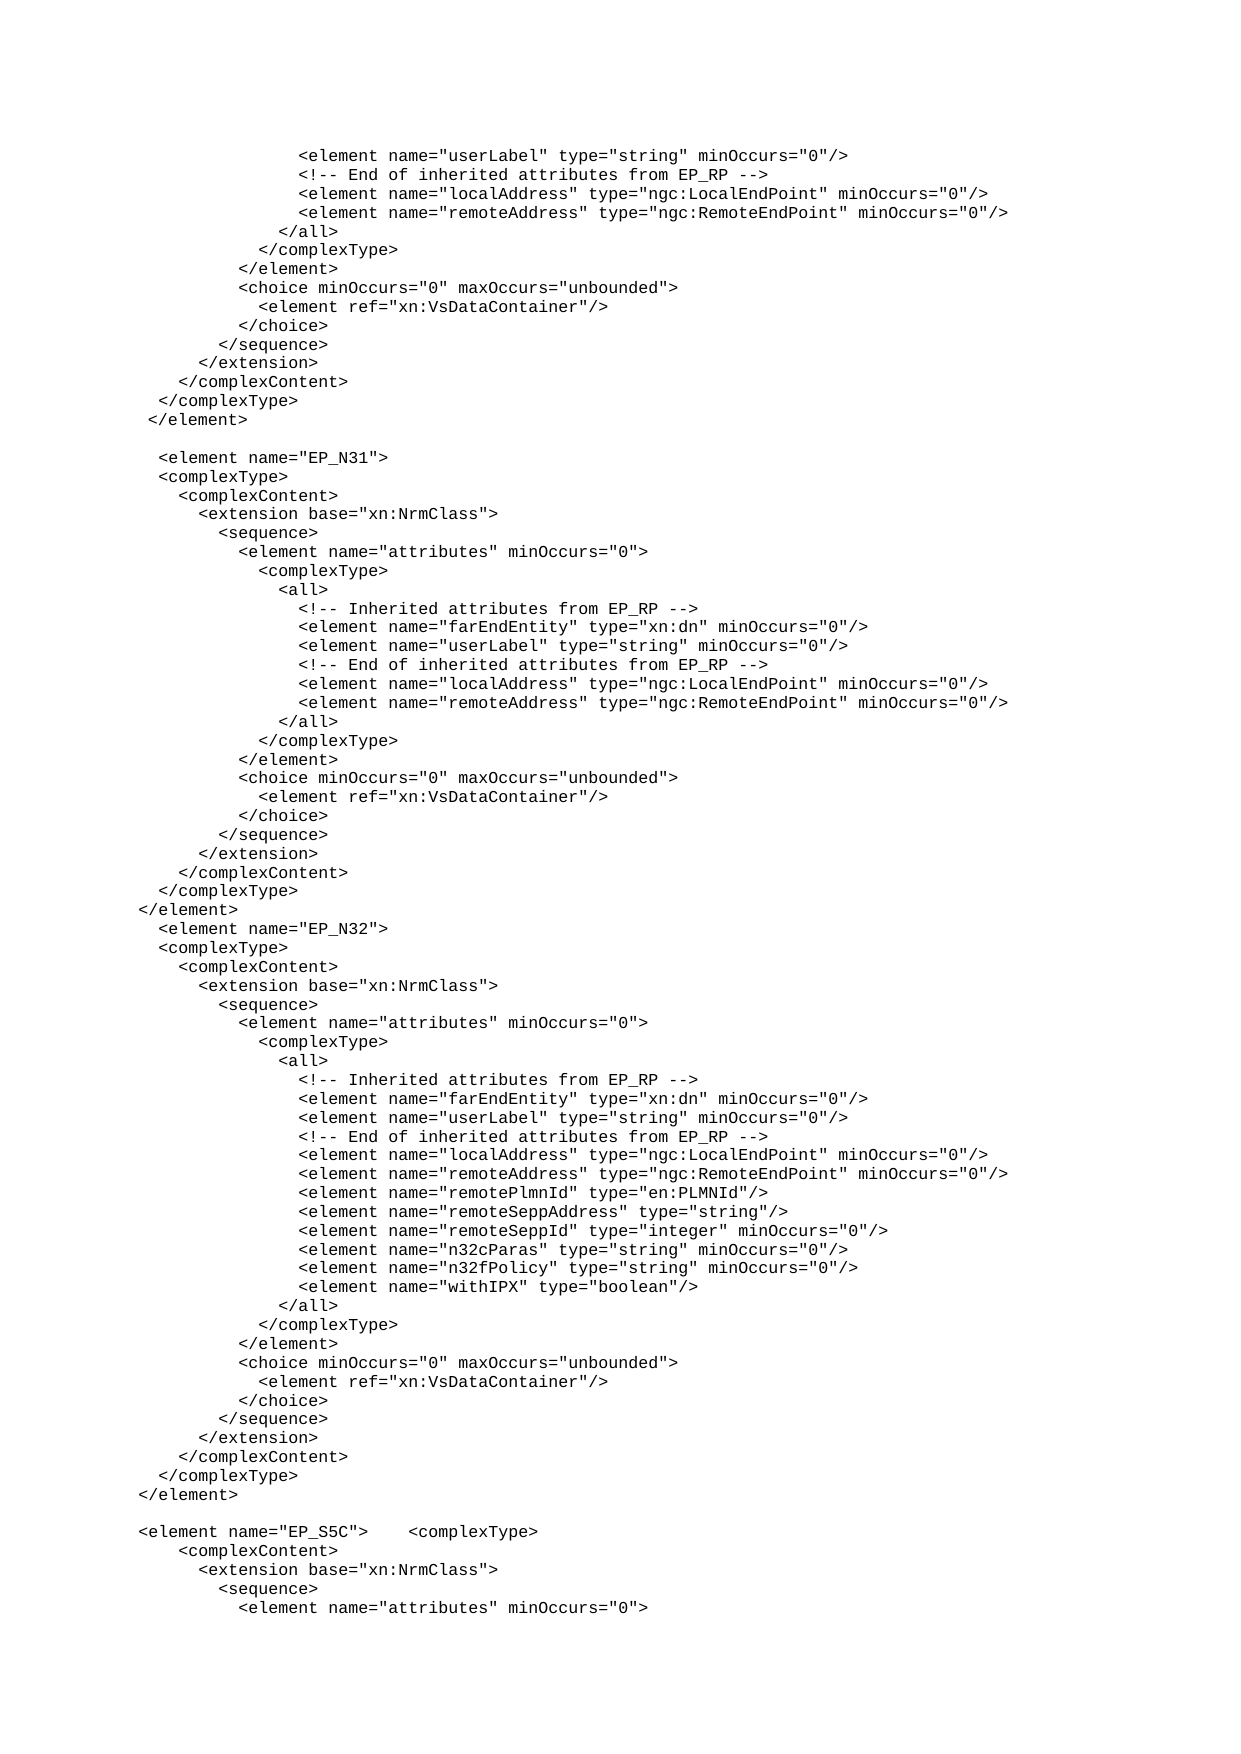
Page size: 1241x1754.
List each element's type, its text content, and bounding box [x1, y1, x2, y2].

text <!-- Inherited attributes from EP_RP --> [118, 1072, 1122, 1090]
text </element> [118, 1486, 1122, 1505]
text <complexType> [118, 939, 1122, 958]
text <extension base="xn:NrmClass"> [118, 506, 1122, 525]
text <all> [118, 581, 1122, 600]
text <element ref="xn:VsDataContainer"/> [118, 1373, 1122, 1392]
text <element name="n32cParas" type="string" minOccurs="0"/> [118, 1241, 1122, 1260]
text </choice> [118, 1392, 1122, 1411]
text </complexType> [118, 883, 1122, 902]
text </sequence> [118, 336, 1122, 355]
text <element name="localAddress" type="ngc:LocalEndPoint" minOccurs="0"/> [118, 1147, 1122, 1166]
text <element name="remoteSeppAddress" type="string"/> [118, 1203, 1122, 1222]
text <element name="userLabel" type="string" minOccurs="0"/> [118, 148, 1122, 167]
text <complexType> [118, 1034, 1122, 1053]
text <complexContent> [118, 487, 1122, 506]
text </complexType> [118, 393, 1122, 412]
text <element name="EP_N32"> [118, 921, 1122, 939]
text </complexType> [118, 1317, 1122, 1336]
text </extension> [118, 355, 1122, 374]
text <element name="remoteAddress" type="ngc:RemoteEndPoint" minOccurs="0"/> [118, 694, 1122, 713]
text <all> [118, 1053, 1122, 1072]
text <element name="farEndEntity" type="xn:dn" minOccurs="0"/> [118, 1090, 1122, 1109]
text </all> [118, 1298, 1122, 1317]
text <sequence> [118, 525, 1122, 544]
text </element> [118, 1336, 1122, 1354]
text </extension> [118, 1430, 1122, 1449]
text <element name="remoteAddress" type="ngc:RemoteEndPoint" minOccurs="0"/> [118, 204, 1122, 223]
text </all> [118, 713, 1122, 732]
text </complexType> [118, 1467, 1122, 1486]
text <!-- End of inherited attributes from EP_RP --> [118, 657, 1122, 676]
text </choice> [118, 808, 1122, 826]
text </element> [118, 261, 1122, 280]
text </complexContent> [118, 1449, 1122, 1467]
text </element> [148, 412, 1122, 431]
text </complexContent> [118, 864, 1122, 883]
text <element name="farEndEntity" type="xn:dn" minOccurs="0"/> [118, 619, 1122, 638]
text </extension> [118, 845, 1122, 864]
text <element ref="xn:VsDataContainer"/> [118, 789, 1122, 808]
text <element name="n32fPolicy" type="string" minOccurs="0"/> [118, 1260, 1122, 1279]
text </sequence> [118, 1411, 1122, 1430]
text <element name="attributes" minOccurs="0"> [118, 1015, 1122, 1034]
text <!-- Inherited attributes from EP_RP --> [118, 600, 1122, 619]
text <element name="attributes" minOccurs="0"> [118, 544, 1122, 562]
text <element name="remoteAddress" type="ngc:RemoteEndPoint" minOccurs="0"/> [118, 1166, 1122, 1185]
text <complexType> [118, 562, 1122, 581]
text <choice minOccurs="0" maxOccurs="unbounded"> [118, 280, 1122, 298]
text </choice> [118, 317, 1122, 336]
text <element name="attributes" minOccurs="0"> [118, 1599, 1122, 1618]
text </complexType> [118, 242, 1122, 261]
text <choice minOccurs="0" maxOccurs="unbounded"> [118, 1354, 1122, 1373]
text <complexContent> [118, 958, 1122, 977]
text <!-- End of inherited attributes from EP_RP --> [118, 1128, 1122, 1147]
text <complexType> [118, 468, 1122, 487]
text <complexContent> [118, 1543, 1122, 1562]
text </complexType> [118, 732, 1122, 751]
text <sequence> [118, 1581, 1122, 1599]
text <extension base="xn:NrmClass"> [118, 1562, 1122, 1581]
text <element name="localAddress" type="ngc:LocalEndPoint" minOccurs="0"/> [118, 185, 1122, 204]
text <element name="EP_N31"> [118, 449, 1122, 468]
text <element name="remotePlmnId" type="en:PLMNId"/> [118, 1185, 1122, 1203]
text <choice minOccurs="0" maxOccurs="unbounded"> [118, 770, 1122, 789]
text <!-- End of inherited attributes from EP_RP --> [118, 167, 1122, 185]
text <sequence> [118, 996, 1122, 1015]
text </all> [118, 223, 1122, 242]
text </element> [118, 902, 1122, 921]
text <extension base="xn:NrmClass"> [118, 977, 1122, 996]
text </complexContent> [118, 374, 1122, 393]
text <element name="EP_S5C"> <complexType> [118, 1524, 1122, 1543]
text <element name="userLabel" type="string" minOccurs="0"/> [118, 638, 1122, 657]
text </sequence> [118, 826, 1122, 845]
text <element name="withIPX" type="boolean"/> [118, 1279, 1122, 1298]
text <element name="localAddress" type="ngc:LocalEndPoint" minOccurs="0"/> [118, 676, 1122, 694]
text <element name="userLabel" type="string" minOccurs="0"/> [118, 1109, 1122, 1128]
text <element name="remoteSeppId" type="integer" minOccurs="0"/> [118, 1222, 1122, 1241]
text <element ref="xn:VsDataContainer"/> [118, 298, 1122, 317]
text </element> [118, 751, 1122, 770]
